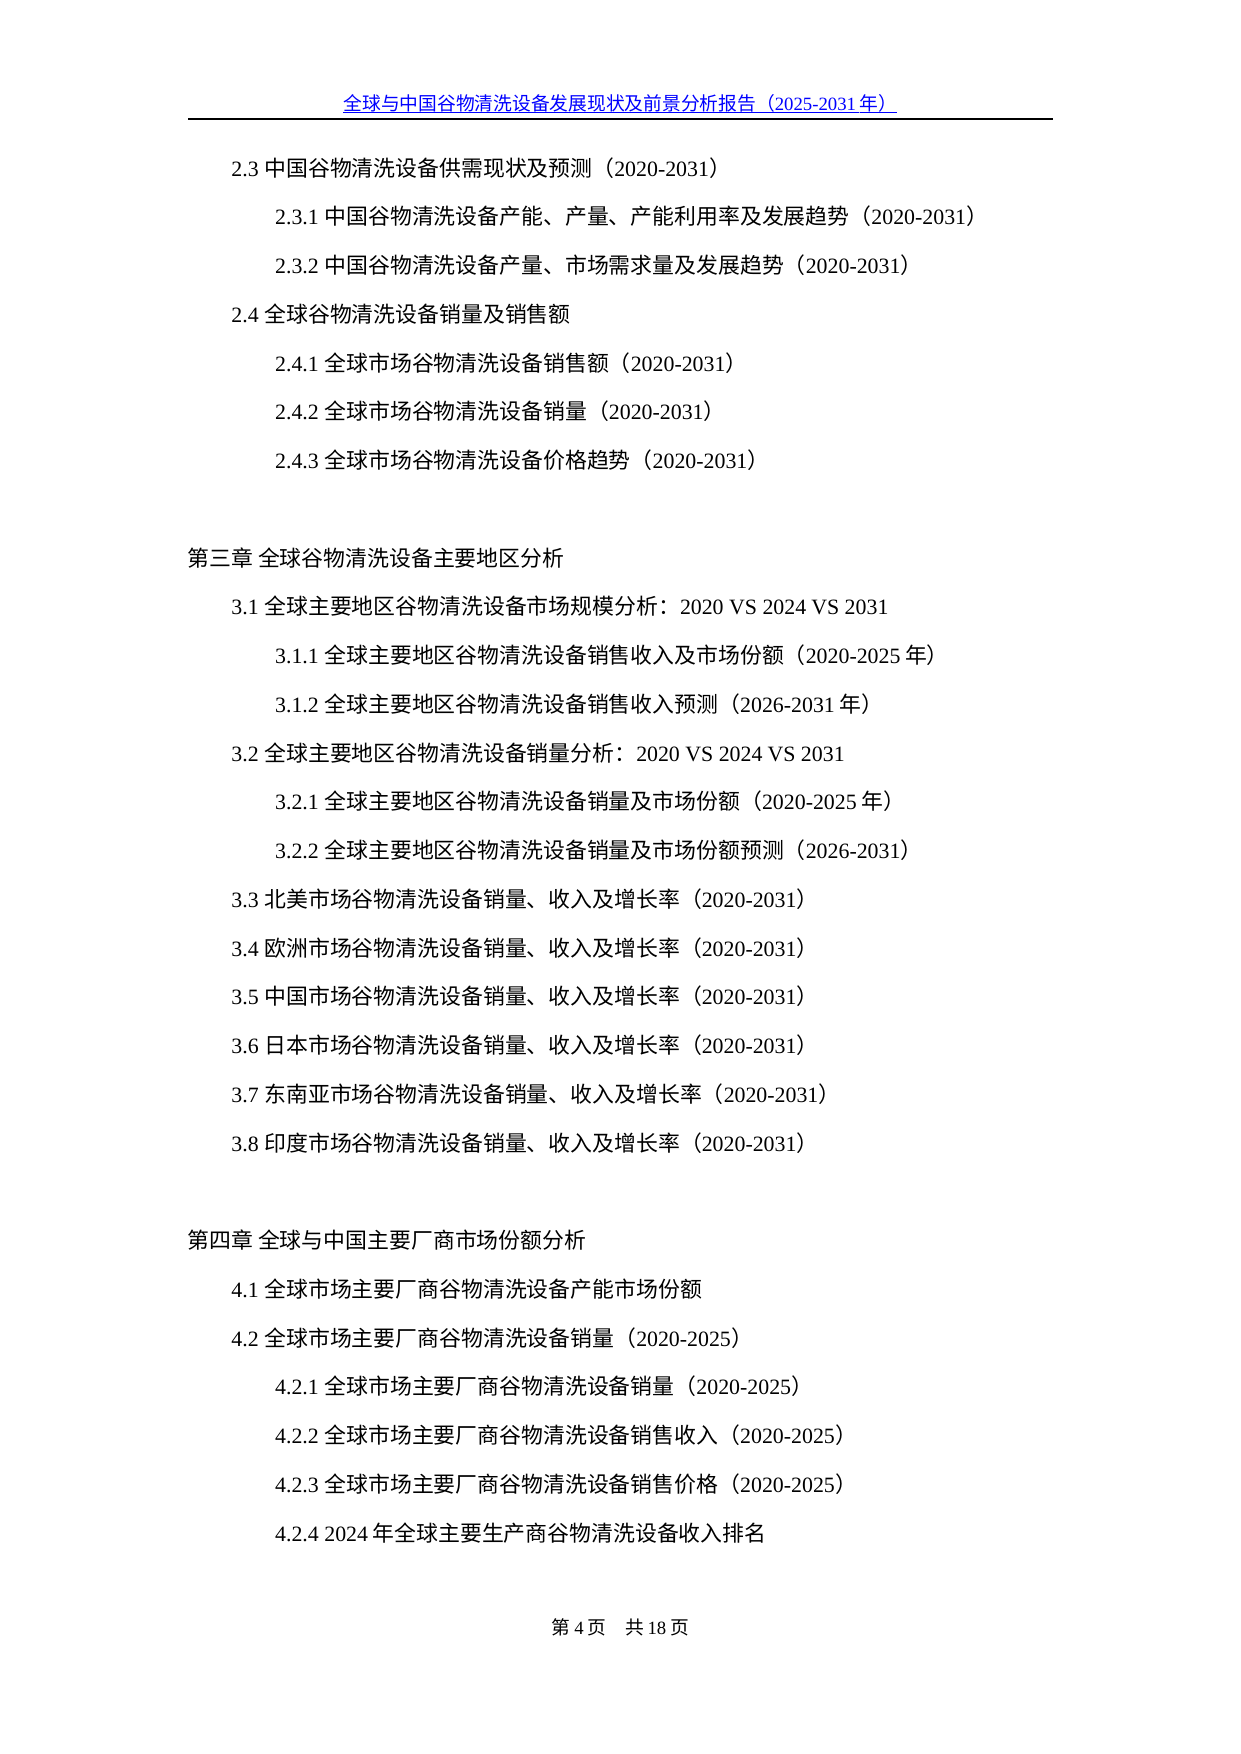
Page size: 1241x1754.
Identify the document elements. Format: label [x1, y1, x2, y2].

text [187, 150, 1053, 1548]
